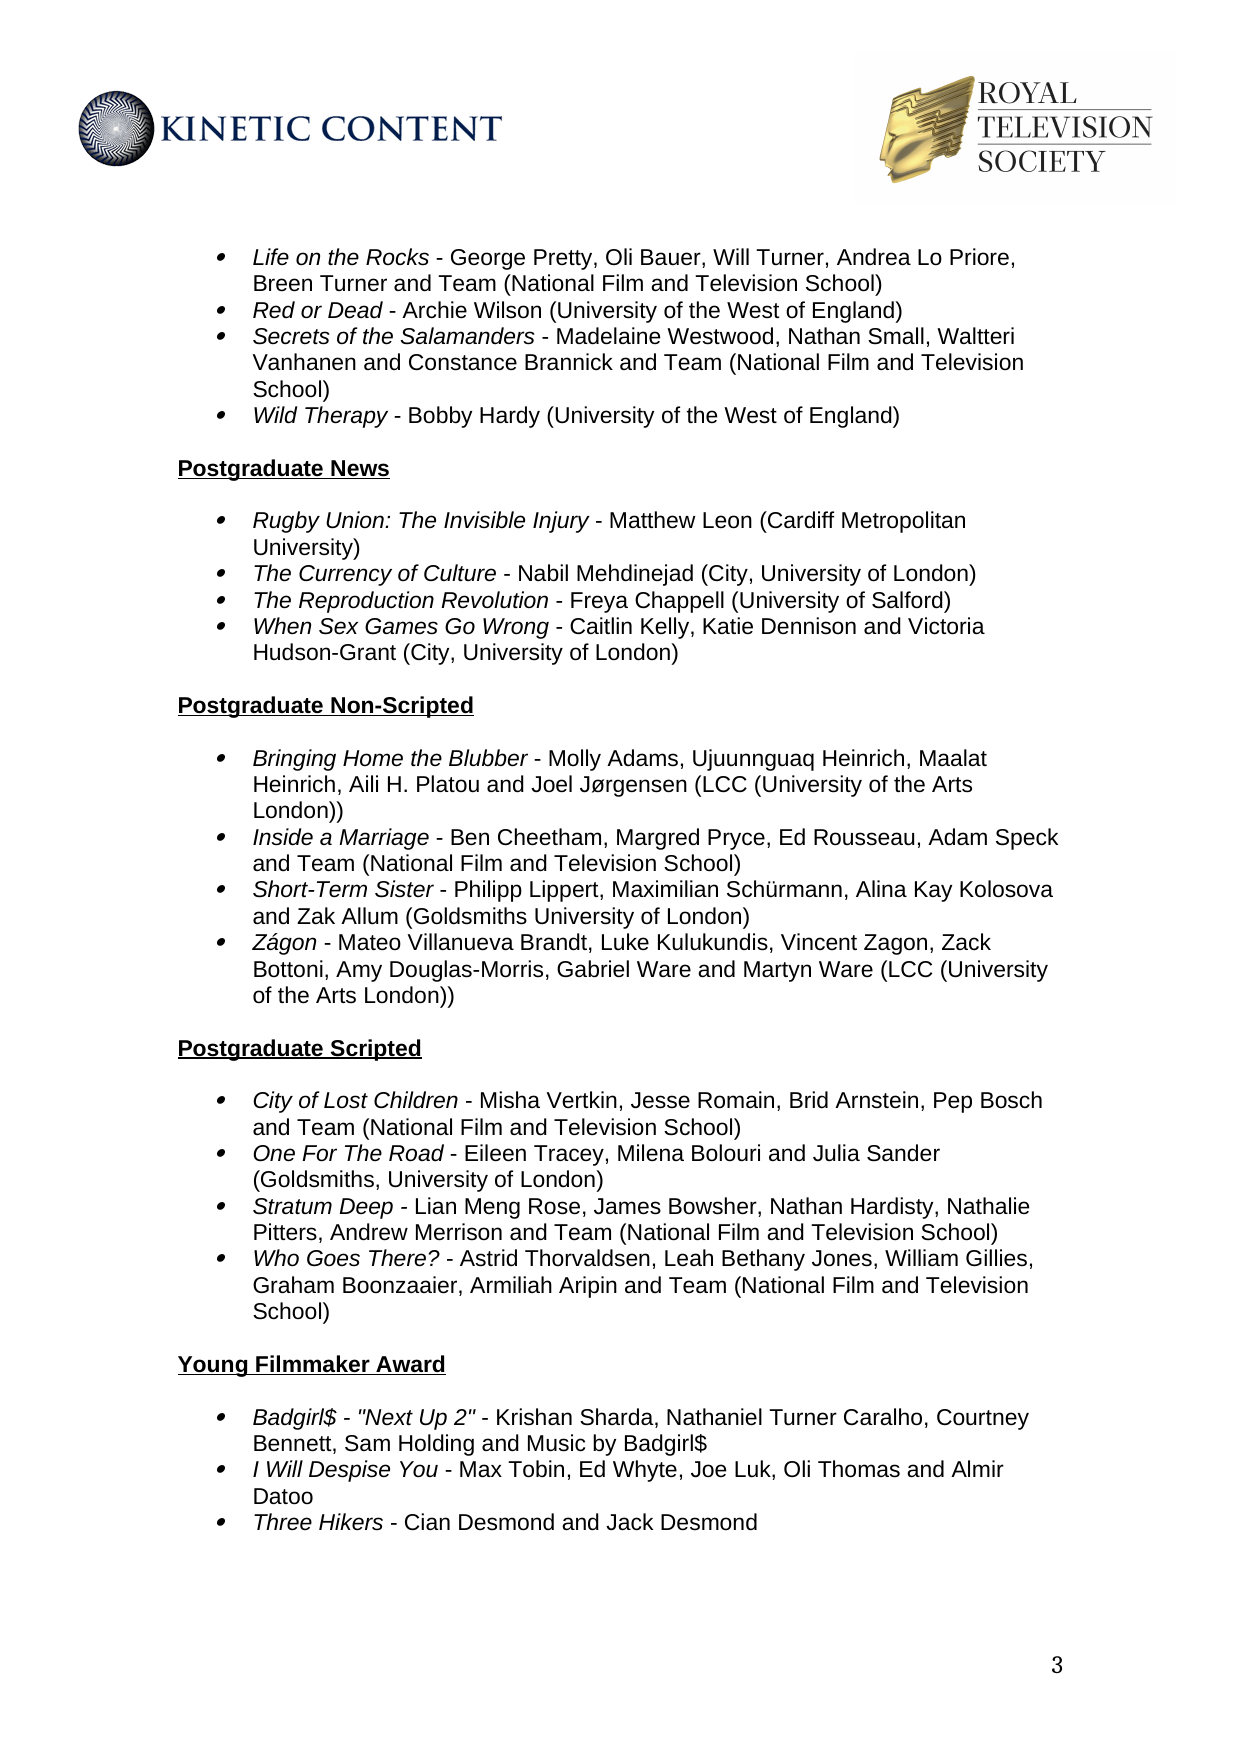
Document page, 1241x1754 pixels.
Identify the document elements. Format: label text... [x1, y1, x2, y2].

list Three Hikers - Cian Desmond and Jack Desmond [215, 1509, 1063, 1535]
picture [62, 78, 511, 173]
list Badgirl$ - "Next Up 2" - Krishan Sharda, Nathaniel Turner Caralho, Courtney Bennett, Sam Holding and Music by Badgirl$ [215, 1403, 1063, 1456]
list Inside a Marriage - Ben Cheetham, Margred Pryce, Ed Rousseau, Adam Speck and Team (National Film and Television School) [215, 824, 1063, 876]
list Bringing Home the Blubber - Molly Adams, Ujuunnguaq Heinrich, Maalat Heinrich, Aili H. Platou and Joel Jørgensen (LCC (University of the Arts London)) [215, 745, 1063, 824]
list I Will Despise You - Max Tobin, Ed Whyte, Joe Luk, Oli Thomas and Almir Datoo [215, 1456, 1063, 1509]
text Postgraduate Scripted [177, 1034, 1063, 1061]
list City of Lost Children - Misha Vertkin, Jesse Romain, Brid Arnstein, Pep Bosch and Team (National Film and Television School) [215, 1087, 1063, 1140]
text Young Filmmaker Award [177, 1351, 1063, 1377]
list Short-Term Sister - Philipp Lippert, Maximilian Schürmann, Alina Kay Kolosova and Zak Allum (Goldsmiths University of London) [215, 876, 1063, 929]
picture [853, 52, 1177, 206]
list The Currency of Culture - Nabil Mehdinejad (City, University of London) [215, 560, 1063, 587]
list Secrets of the Salamanders - Madelaine Westwood, Nathan Small, Waltteri Vanhanen and Constance Brannick and Team (National Film and Television School) [215, 323, 1063, 402]
list When Sex Games Go Wrong - Caitlin Kelly, Katie Dennison and Victoria Hudson-Grant (City, University of London) [215, 613, 1063, 666]
list One For The Road - Eileen Tracey, Milena Bolouri and Julia Sander (Goldsmiths, University of London) [215, 1140, 1063, 1193]
list Red or Dead - Archie Wilson (University of the West of England) [215, 297, 1063, 323]
text Postgraduate News [177, 455, 1063, 481]
list Life on the Rocks - George Pretty, Oli Bauer, Will Turner, Andrea Lo Priore, Breen Turner and Team (National Film and Television School) [215, 244, 1063, 297]
list Who Goes There? - Astrid Thorvaldsen, Leah Bethany Jones, William Gillies, Graham Boonzaaier, Armiliah Aripin and Team (National Film and Television School) [215, 1245, 1063, 1324]
list Stratum Deep - Lian Meng Rose, James Bowsher, Nathan Hardisty, Nathalie Pitters, Andrew Merrison and Team (National Film and Television School) [215, 1193, 1063, 1245]
text Postgraduate Non-Scripted [177, 692, 1063, 718]
list Zágon - Mateo Villanueva Brandt, Luke Kulukundis, Vincent Zagon, Zack Bottoni, Amy Douglas-Morris, Gabriel Ware and Martyn Ware (LCC (University of the Arts London)) [215, 929, 1063, 1008]
list Rugby Union: The Invisible Injury - Matthew Leon (Cardiff Metropolitan University) [215, 507, 1063, 560]
list The Reproduction Revolution - Freya Chappell (University of Salford) [215, 587, 1063, 613]
list Wild Therapy - Bobby Hardy (University of the West of England) [215, 402, 1063, 428]
